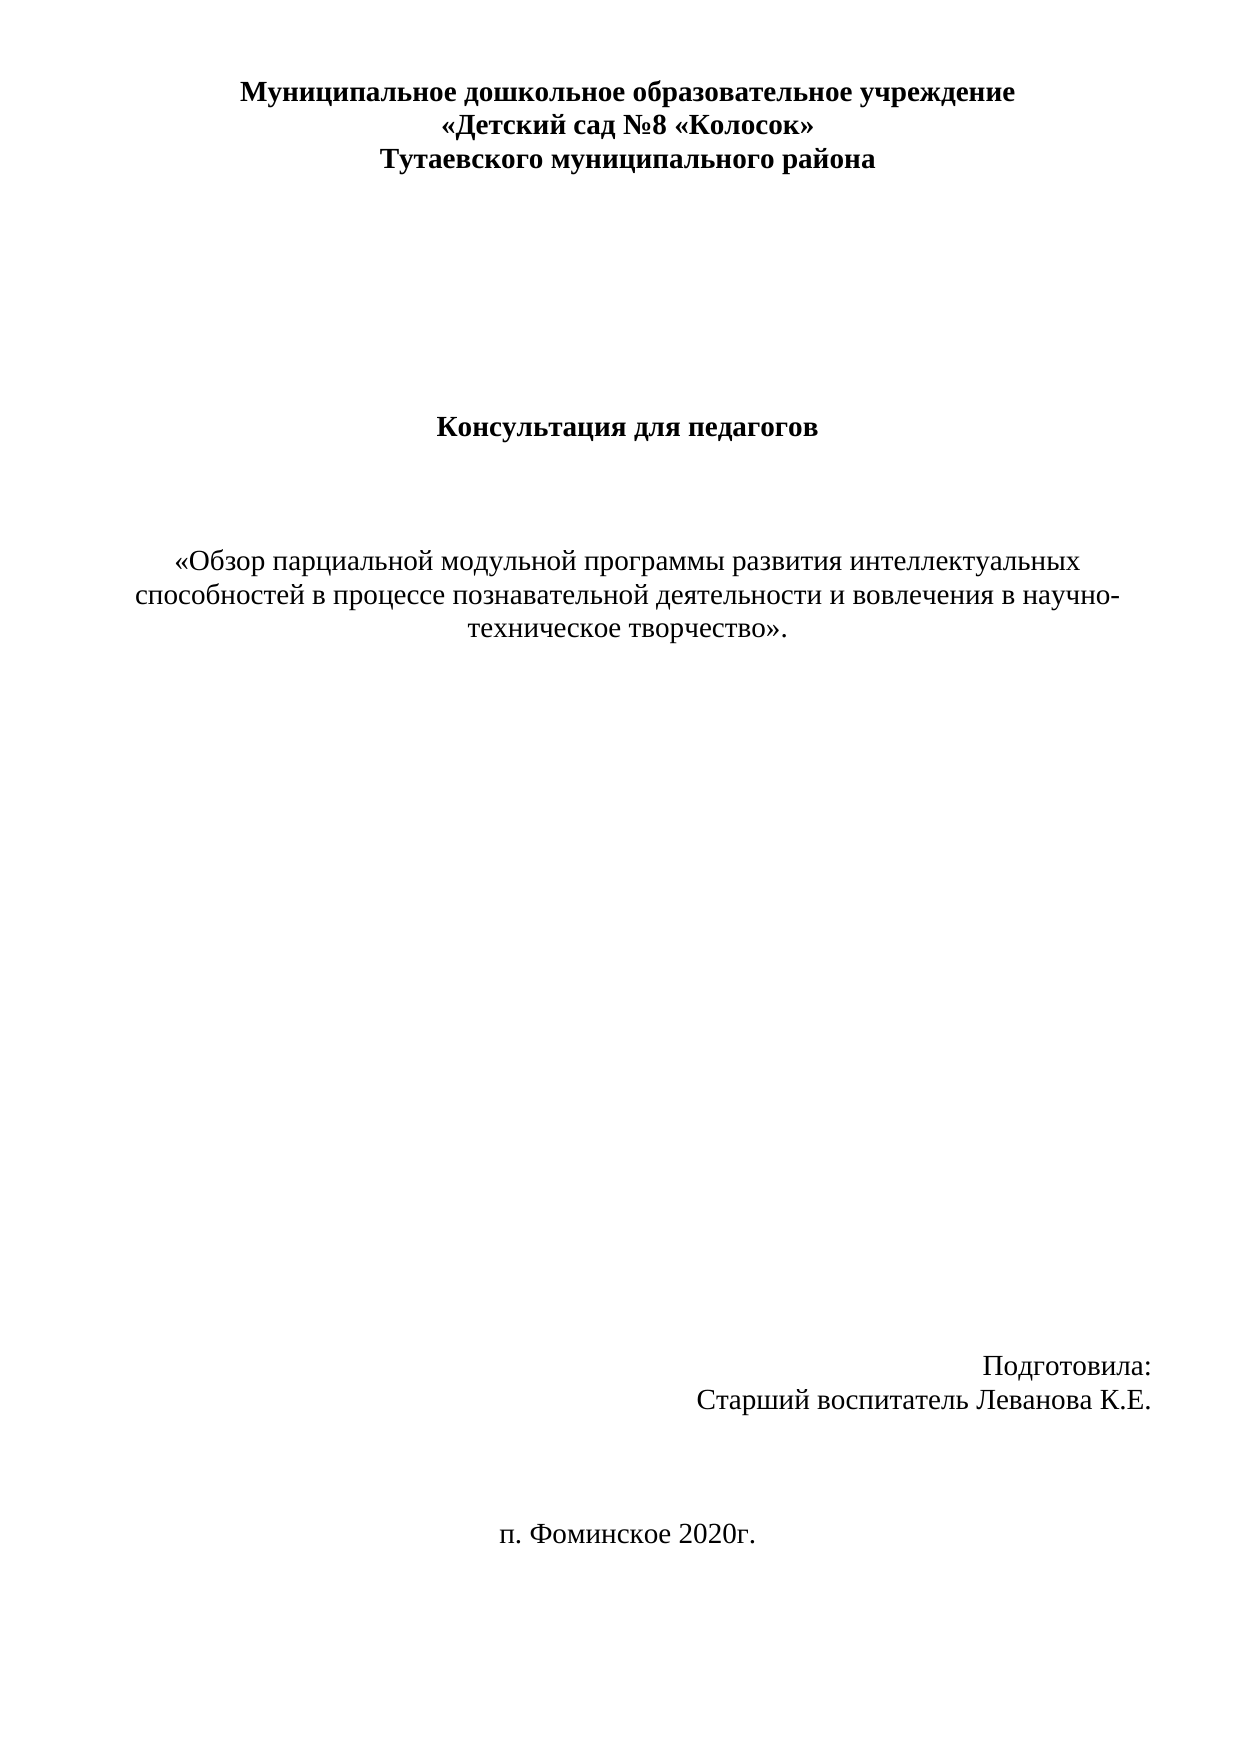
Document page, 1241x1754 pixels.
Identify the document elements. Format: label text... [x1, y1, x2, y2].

text Муниципальное дошкольное образовательное учреждение [103, 74, 1152, 107]
text «Обзор парциальной модульной программы развития интеллектуальных способностей в процессе познавательной деятельности и вовлечения в научно-техническое творчество». [103, 543, 1152, 644]
text Тутаевского муниципального района [103, 141, 1152, 174]
text Консультация для педагогов [103, 409, 1152, 443]
text Старший воспитатель Леванова К.Е. [103, 1382, 1152, 1416]
text п. Фоминское 2020г. [103, 1516, 1152, 1550]
text «Детский сад №8 «Колосок» [103, 107, 1152, 141]
text Подготовила: [103, 1348, 1152, 1382]
